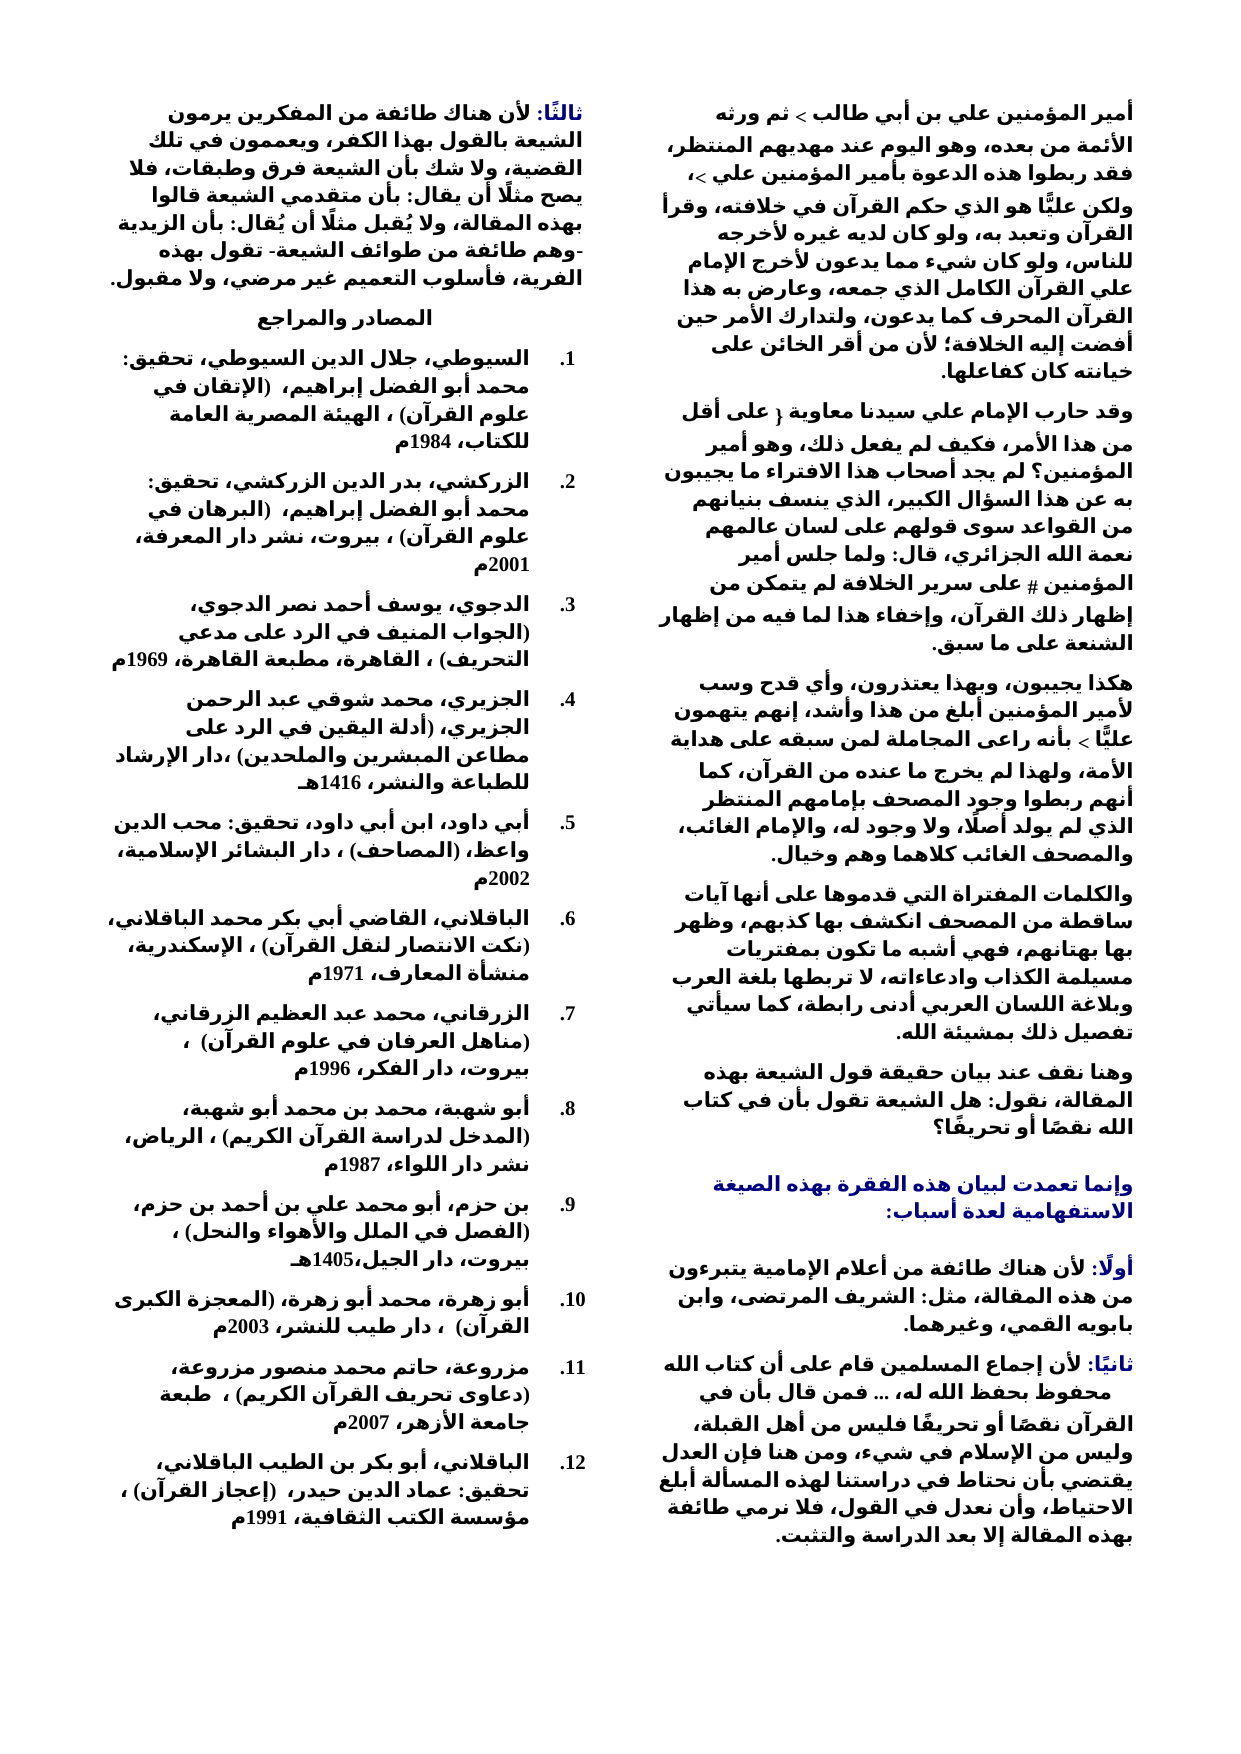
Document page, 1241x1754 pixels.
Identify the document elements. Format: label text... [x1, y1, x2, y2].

text وهنا نقف عند بيان حقيقة قول الشيعة بهذه المقالة، نقول: هل الشيعة تقول بأن في كتاب الله نقصًا أو تحريفًا؟ [657, 1060, 1134, 1139]
list الدجوي، يوسف أحمد نصر الدجوي، (الجواب المنيف في الرد على مدعي التحريف) ، القاهرة، مطبعة القاهرة، 1969م [106, 592, 559, 671]
list الزرقاني، محمد عبد العظيم الزرقاني، (مناهل العرفان في علوم القرآن) ، بيروت، دار الفكر، 1996م [106, 1001, 559, 1080]
list الجزيري، محمد شوقي عبد الرحمن الجزيري، (أدلة اليقين في الرد على مطاعن المبشرين والملحدين) ،دار الإرشاد للطباعة والنشر، 1416هـ [106, 687, 559, 794]
list بن حزم، أبو محمد علي بن أحمد بن حزم، (الفصل في الملل والأهواء والنحل) ، بيروت، دار الجيل،1405هـ [106, 1192, 559, 1271]
text هكذا يجيبون، وبهذا يعتذرون، وأي قدح وسب لأمير المؤمنين أبلغ من هذا وأشد، إنهم يتهمون عليًّا > بأنه راعى المجاملة لمن سبقه على هداية الأمة، ولهذا لم يخرج ما عنده من القرآن، كما أنهم ربطوا وجود المصحف بإمامهم المنتظر الذي لم يولد أصلًا، ولا وجود له، والإمام الغائب، والمصحف الغائب كلاهما وهم وخيال. [657, 671, 1134, 866]
list السيوطي، جلال الدين السيوطي، تحقيق: محمد أبو الفضل إبراهيم، (الإتقان في علوم القرآن) ، الهيئة المصرية العامة للكتاب، 1984م [106, 346, 559, 453]
text ثانيًا: لأن إجماع المسلمين قام على أن كتاب الله  محفوظ بحفظ الله له، ... فمن قال بأن في القرآن نقصًا أو تحريفًا فليس من أهل القبلة، وليس من الإسلام في شيء، ومن هنا فإن العدل يقتضي بأن نحتاط في دراستنا لهذه المسألة أبلغ الاحتياط، وأن نعدل في القول، فلا نرمي طائفة بهذه المقالة إلا بعد الدراسة والتثبت. [657, 1352, 1134, 1547]
list أبي داود، ابن أبي داود، تحقيق: محب الدين واعظ، (المصاحف) ، دار البشائر الإسلامية، 2002م [106, 810, 559, 889]
text والكلمات المفتراة التي قدموها على أنها آيات ساقطة من المصحف انكشف بها كذبهم، وظهر بها بهتانهم، فهي أشبه ما تكون بمفتريات مسيلمة الكذاب وادعاءاته، لا تربطها بلغة العرب وبلاغة اللسان العربي أدنى رابطة، كما سيأتي تفصيل ذلك بمشيئة الله. [657, 882, 1134, 1044]
list الباقلاني، القاضي أبي بكر محمد الباقلاني، (نكت الانتصار لنقل القرآن) ، الإسكندرية، منشأة المعارف، 1971م [106, 906, 559, 985]
list أبو زهرة، محمد أبو زهرة، (المعجزة الكبرى القرآن) ، دار طيب للنشر، 2003م [106, 1287, 559, 1338]
text المصادر والمراجع [106, 306, 583, 330]
list مزروعة، حاتم محمد منصور مزروعة، (دعاوى تحريف القرآن الكريم) ، طبعة جامعة الأزهر، 2007م [106, 1354, 559, 1434]
list الباقلاني، أبو بكر بن الطيب الباقلاني، تحقيق: عماد الدين حيدر، (إعجاز القرآن) ، مؤسسة الكتب الثقافية، 1991م [106, 1450, 559, 1529]
list أبو شهبة، محمد بن محمد أبو شهبة، (المدخل لدراسة القرآن الكريم) ، الرياض، نشر دار اللواء، 1987م [106, 1096, 559, 1176]
text ثالثًا: لأن هناك طائفة من المفكرين يرمون الشيعة بالقول بهذا الكفر، ويعممون في تلك القضية، ولا شك بأن الشيعة فرق وطبقات، فلا يصح مثلًا أن يقال: بأن متقدمي الشيعة قالوا بهذه المقالة، ولا يُقبل مثلًا أن يُقال: بأن الزيدية -وهم طائفة من طوائف الشيعة- تقول بهذه الفرية، فأسلوب التعميم غير مرضي، ولا مقبول. [106, 100, 583, 290]
list الزركشي، بدر الدين الزركشي، تحقيق: محمد أبو الفضل إبراهيم، (البرهان في علوم القرآن) ، بيروت، نشر دار المعرفة، 2001م [106, 469, 559, 576]
text وإنما تعمدت لبيان هذه الفقرة بهذه الصيغة الاستفهامية لعدة أسباب: [657, 1172, 1134, 1223]
text وقد حارب الإمام علي سيدنا معاوية { على أقل من هذا الأمر، فكيف لم يفعل ذلك، وهو أمير المؤمنين؟ لم يجد أصحاب هذا الافتراء ما يجيبون به عن هذا السؤال الكبير، الذي ينسف بنيانهم من القواعد سوى قولهم على لسان عالمهم نعمة الله الجزائري، قال: ولما جلس أمير المؤمنين # على سرير الخلافة لم يتمكن من إظهار ذلك القرآن، وإخفاء هذا لما فيه من إظهار الشنعة على ما سبق. [657, 399, 1134, 654]
text أولًا: لأن هناك طائفة من أعلام الإمامية يتبرءون من هذه المقالة، مثل: الشريف المرتضى، وابن بابويه القمي، وغيرهما. [657, 1256, 1134, 1336]
